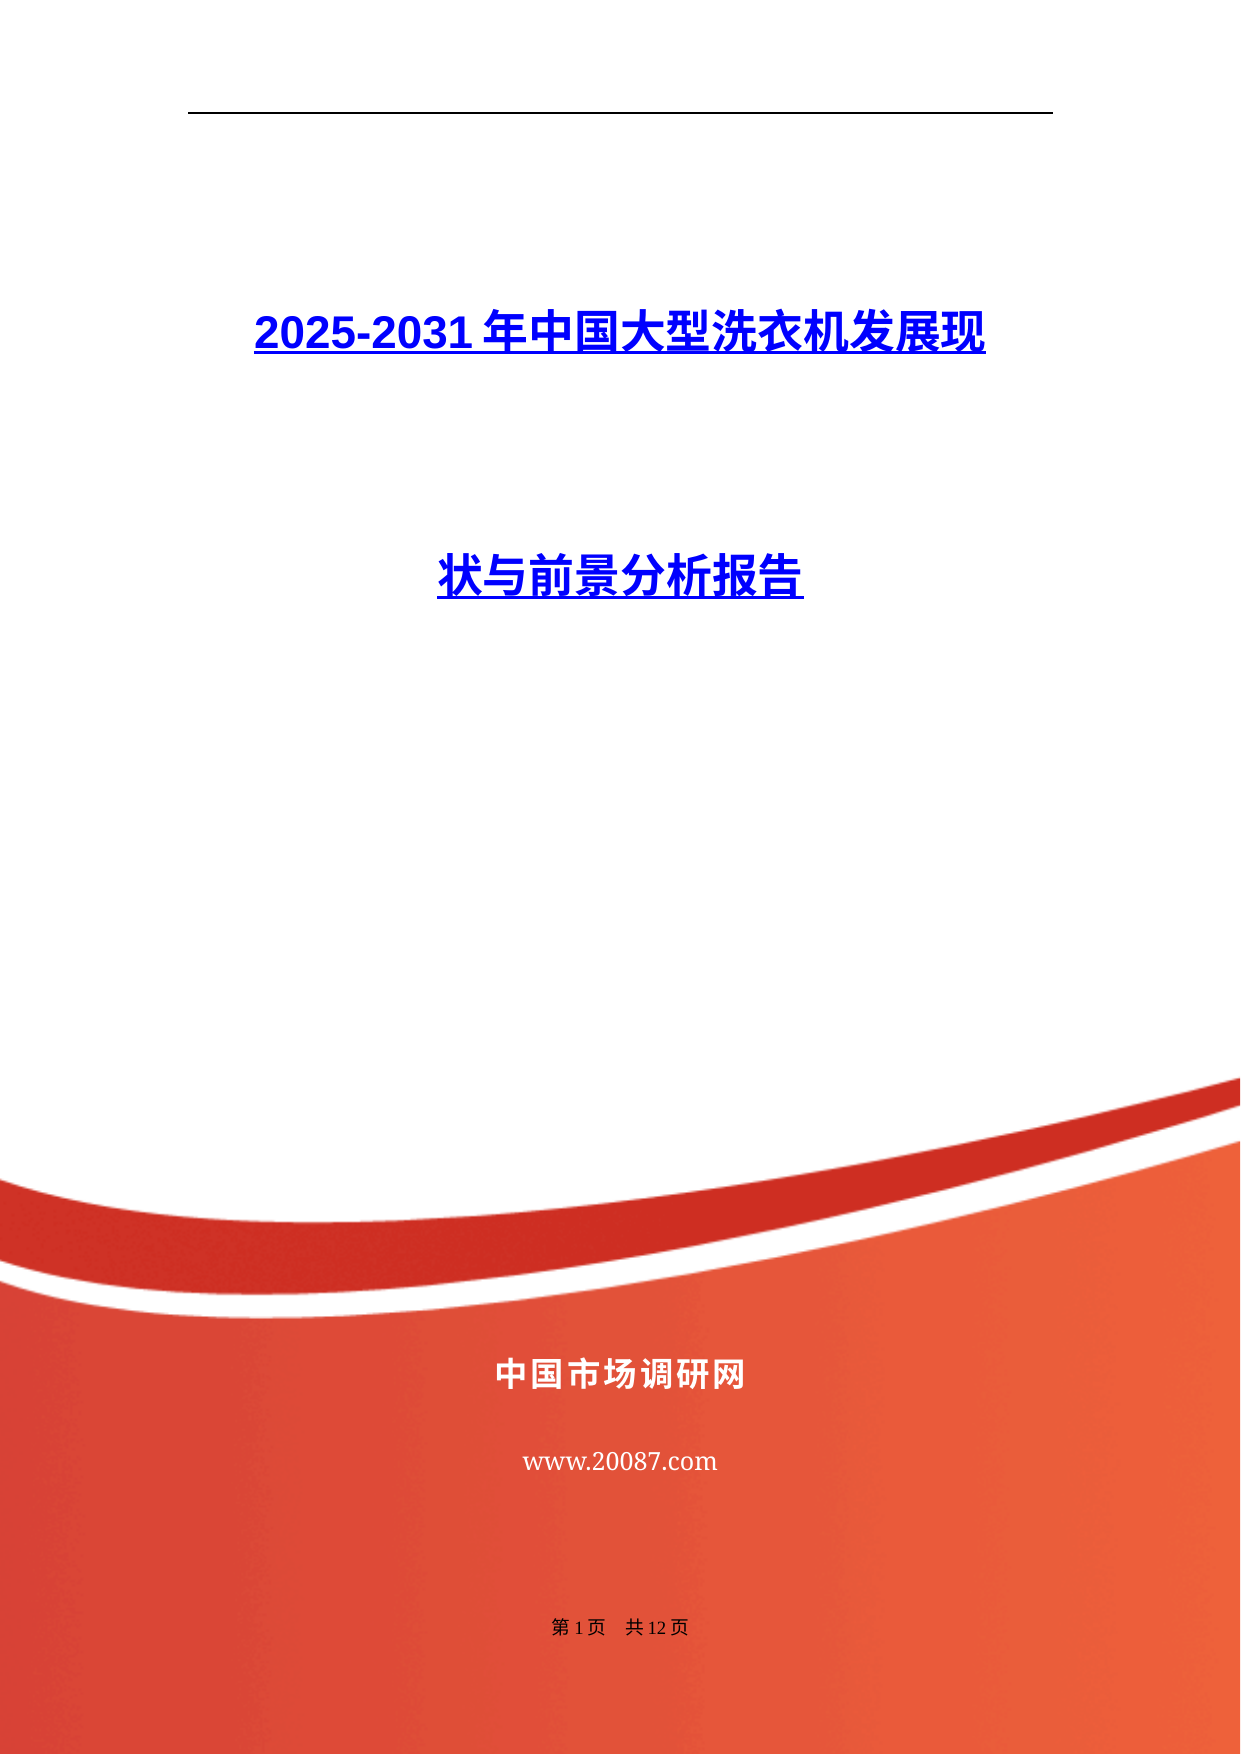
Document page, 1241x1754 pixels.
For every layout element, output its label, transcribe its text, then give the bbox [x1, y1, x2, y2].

table_header 2025-2031年中国大型洗衣机发展现状与前景分析报告 [188, 207, 1053, 773]
subtitle 中国市场调研网 [187, 1339, 1053, 1404]
picture [0, 1006, 1241, 1754]
text www.20087.com [187, 1428, 1053, 1493]
